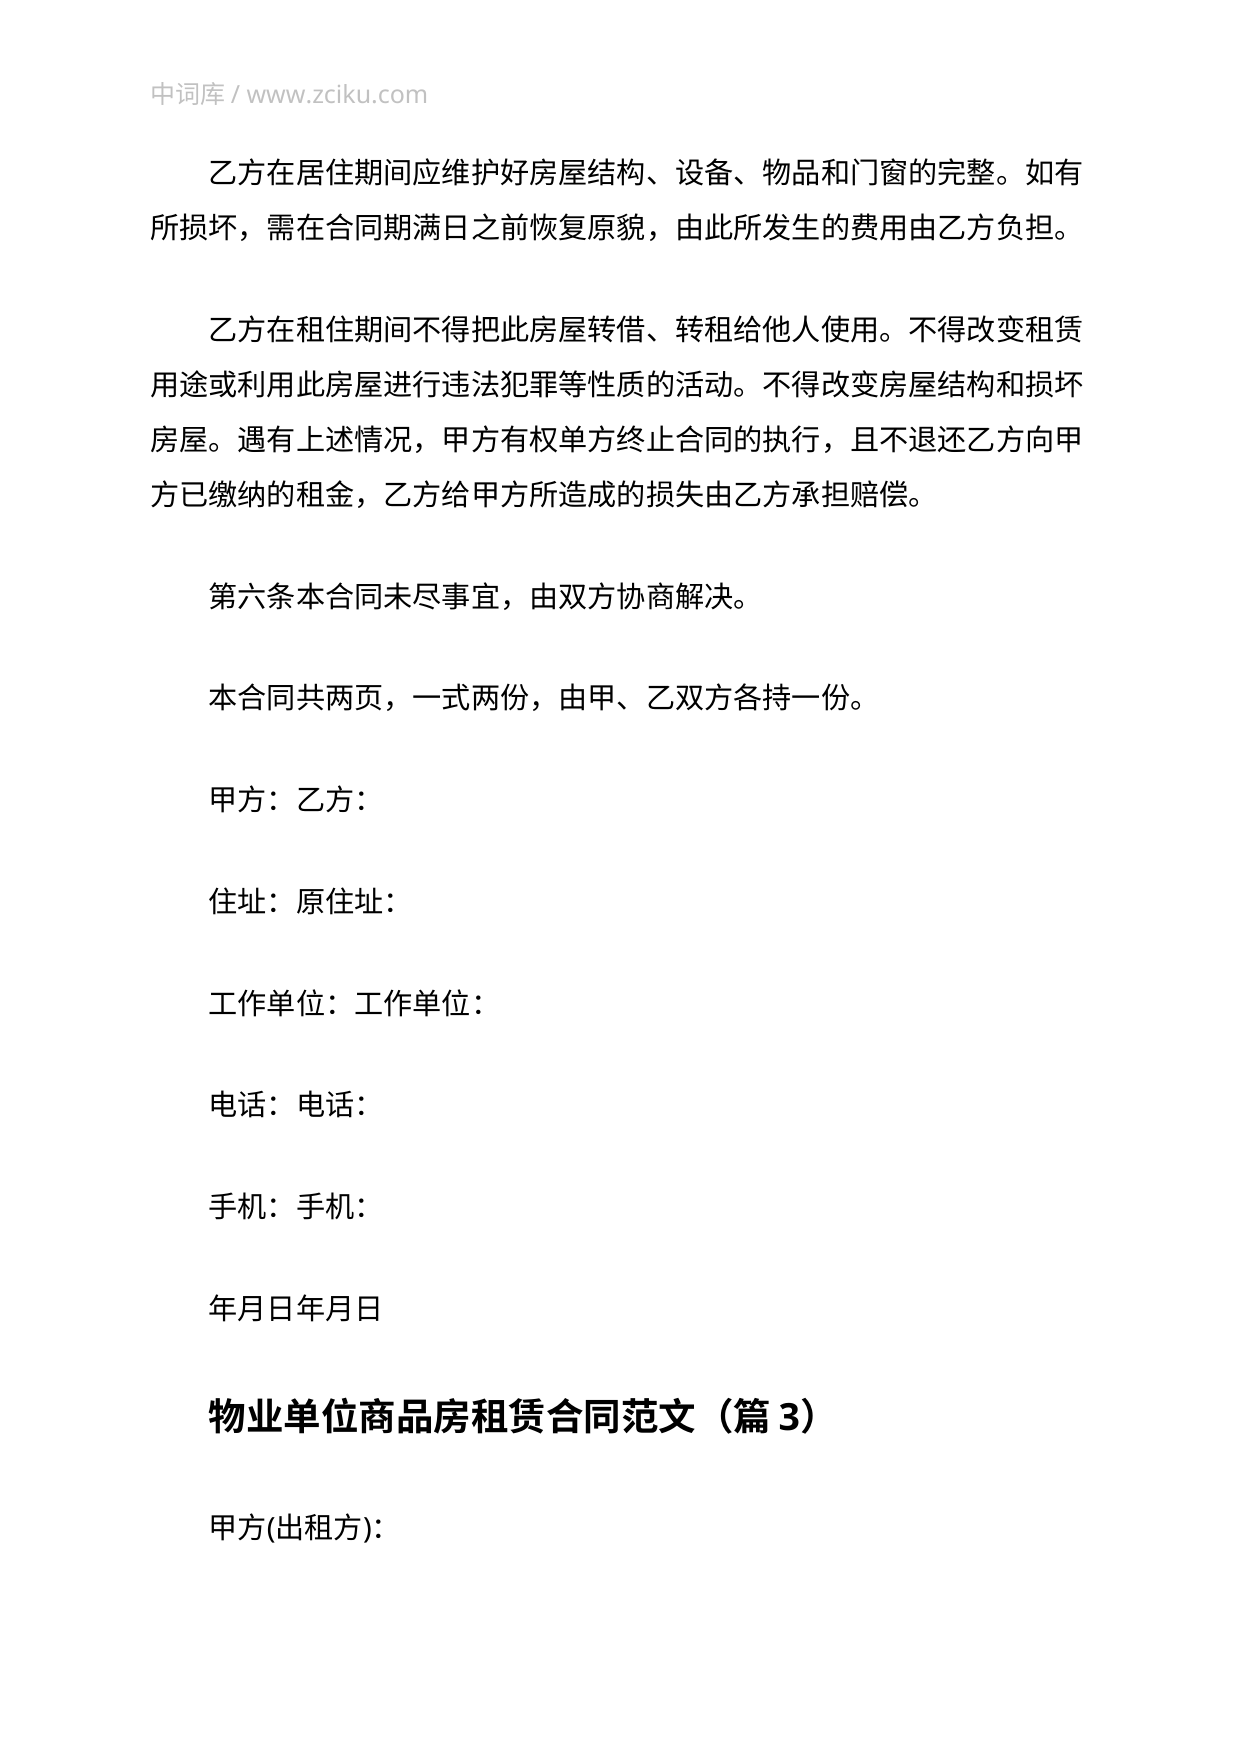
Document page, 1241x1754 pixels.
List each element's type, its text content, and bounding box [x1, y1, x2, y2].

text 本合同共两页，一式两份，由甲、乙双方各持一份。 [150, 675, 1090, 717]
text 年月日年月日 [150, 1286, 1090, 1328]
text 第六条本合同未尽事宜，由双方协商解决。 [150, 573, 1090, 615]
text 甲方(出租方)： [150, 1505, 1090, 1547]
text 电话：电话： [150, 1082, 1090, 1124]
text 工作单位：工作单位： [150, 980, 1090, 1022]
text 物业单位商品房租赁合同范文（篇3） [150, 1387, 1090, 1442]
text 住址：原住址： [150, 878, 1090, 921]
text 乙方在租住期间不得把此房屋转借、转租给他人使用。不得改变租赁用途或利用此房屋进行违法犯罪等性质的活动。不得改变房屋结构和损坏房屋。遇有上述情况，甲方有权单方终止合同的执行，且不退还乙方向甲方已缴纳的租金，乙方给甲方所造成的损失由乙方承担赔偿。 [150, 307, 1090, 514]
text 手机：手机： [150, 1184, 1090, 1226]
text 甲方：乙方： [150, 777, 1090, 819]
text 乙方在居住期间应维护好房屋结构、设备、物品和门窗的完整。如有所损坏，需在合同期满日之前恢复原貌，由此所发生的费用由乙方负担。 [150, 150, 1090, 247]
